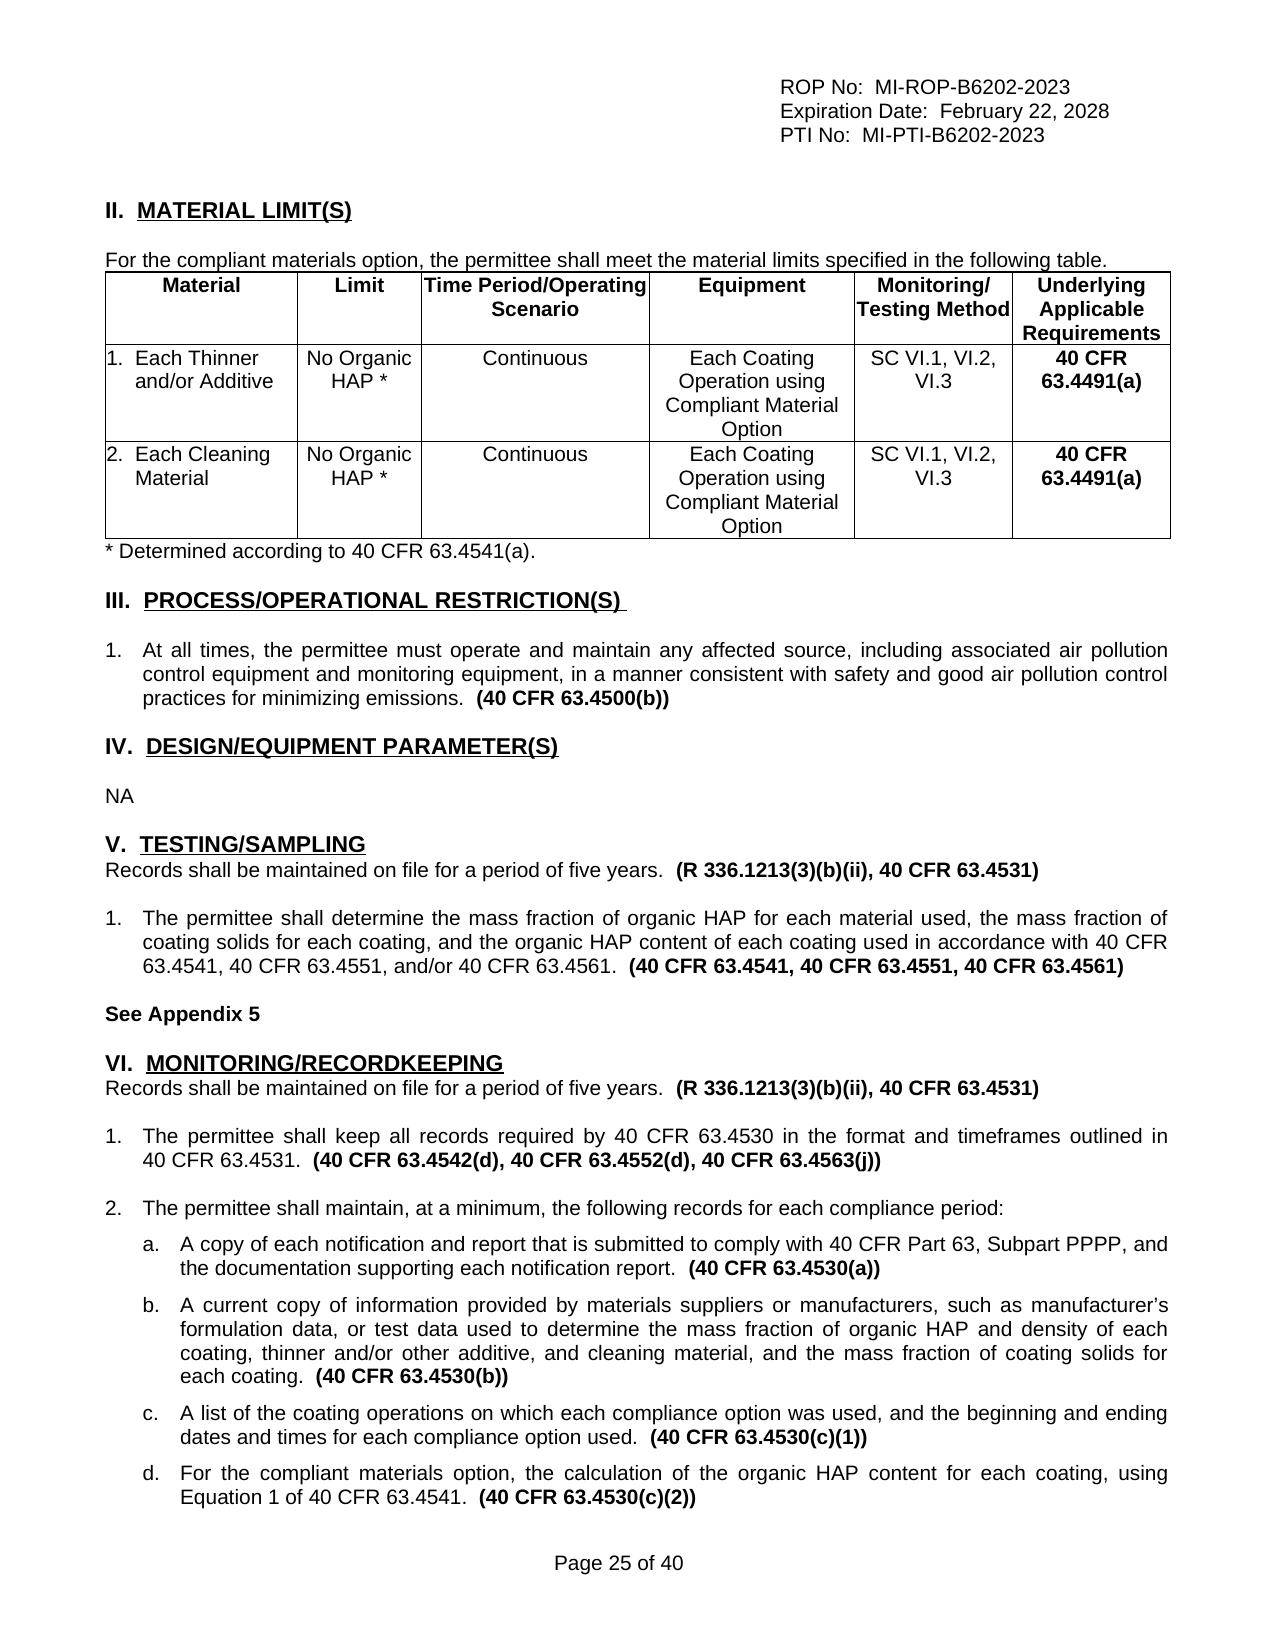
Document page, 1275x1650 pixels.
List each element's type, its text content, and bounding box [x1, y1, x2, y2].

table_header Limit [298, 273, 421, 344]
table_cell 40 CFR 63.4491(a) [1013, 442, 1170, 538]
text IV. DESIGN/EQUIPMENT PARAMETER(S) [105, 733, 1170, 759]
table_cell No Organic HAP * [298, 442, 421, 538]
text Records shall be maintained on file for a period of five years. (R 336.1213(3)(b)(ii), 40 CFR 63.4531) [105, 1076, 1170, 1100]
table_header Underlying Applicable Requirements [1013, 273, 1170, 344]
table_cell Continuous [422, 442, 649, 538]
text 2. The permittee shall maintain, at a minimum, the following records for each compliance period: [105, 1196, 1170, 1219]
table_cell SC VI.1, VI.2, VI.3 [855, 442, 1012, 538]
table_header Monitoring/ Testing Method [855, 273, 1012, 344]
text Records shall be maintained on file for a period of five years. (R 336.1213(3)(b)(ii), 40 CFR 63.4531) [105, 858, 1170, 882]
text II. MATERIAL LIMIT(S) [105, 197, 1170, 223]
text a. A copy of each notification and report that is submitted to comply with 40 CFR Part 63, Subpart PPPP, and the documentation supporting each notification report. (40 CFR 63.4530(a)) [142, 1232, 1170, 1280]
text 1. At all times, the permittee must operate and maintain any affected source, including associated air pollution control equipment and monitoring equipment, in a manner consistent with safety and good air pollution control practices for minimizing emissions. (40 CFR 63.4500(b)) [105, 637, 1170, 709]
text For the compliant materials option, the permittee shall meet the material limits specified in the following table. [105, 247, 1170, 271]
table_cell Continuous [422, 345, 649, 441]
table_cell 1. Each Thinner and/or Additive [106, 345, 297, 441]
table_header Equipment [650, 273, 854, 344]
text 1. The permittee shall determine the mass fraction of organic HAP for each material used, the mass fraction of coating solids for each coating, and the organic HAP content of each coating used in accordance with 40 CFR 63.4541, 40 CFR 63.4551, and/or 40 CFR 63.4561. (40 CFR 63.4541, 40 CFR 63.4551, 40 CFR 63.4561) [105, 906, 1170, 978]
table_header Material [106, 273, 297, 344]
text V. TESTING/SAMPLING [105, 831, 1170, 858]
text VI. MONITORING/RECORDKEEPING [105, 1049, 1170, 1076]
table_header Time Period/Operating Scenario [422, 273, 649, 344]
table_cell SC VI.1, VI.2, VI.3 [855, 345, 1012, 441]
text See Appendix 5 [105, 1002, 1170, 1026]
table_cell 2. Each Cleaning Material [106, 442, 297, 538]
text III. PROCESS/OPERATIONAL RESTRICTION(S) [105, 587, 1170, 613]
text NA [105, 783, 1170, 807]
text 1. The permittee shall keep all records required by 40 CFR 63.4530 in the format and timeframes outlined in 40 CFR 63.4531. (40 CFR 63.4542(d), 40 CFR 63.4552(d), 40 CFR 63.4563(j)) [105, 1124, 1170, 1172]
text c. A list of the coating operations on which each compliance option was used, and the beginning and ending dates and times for each compliance option used. (40 CFR 63.4530(c)(1)) [142, 1401, 1170, 1449]
table_cell Each Coating Operation using Compliant Material Option [650, 442, 854, 538]
text * Determined according to 40 CFR 63.4541(a). [105, 539, 1170, 563]
table_cell Each Coating Operation using Compliant Material Option [650, 345, 854, 441]
table_cell No Organic HAP * [298, 345, 421, 441]
text d. For the compliant materials option, the calculation of the organic HAP content for each coating, using Equation 1 of 40 CFR 63.4541. (40 CFR 63.4530(c)(2)) [142, 1461, 1170, 1509]
text b. A current copy of information provided by materials suppliers or manufacturers, such as manufacturer’s formulation data, or test data used to determine the mass fraction of organic HAP and density of each coating, thinner and/or other additive, and cleaning material, and the mass fraction of coating solids for each coating. (40 CFR 63.4530(b)) [142, 1292, 1170, 1388]
table_cell 40 CFR 63.4491(a) [1013, 345, 1170, 441]
